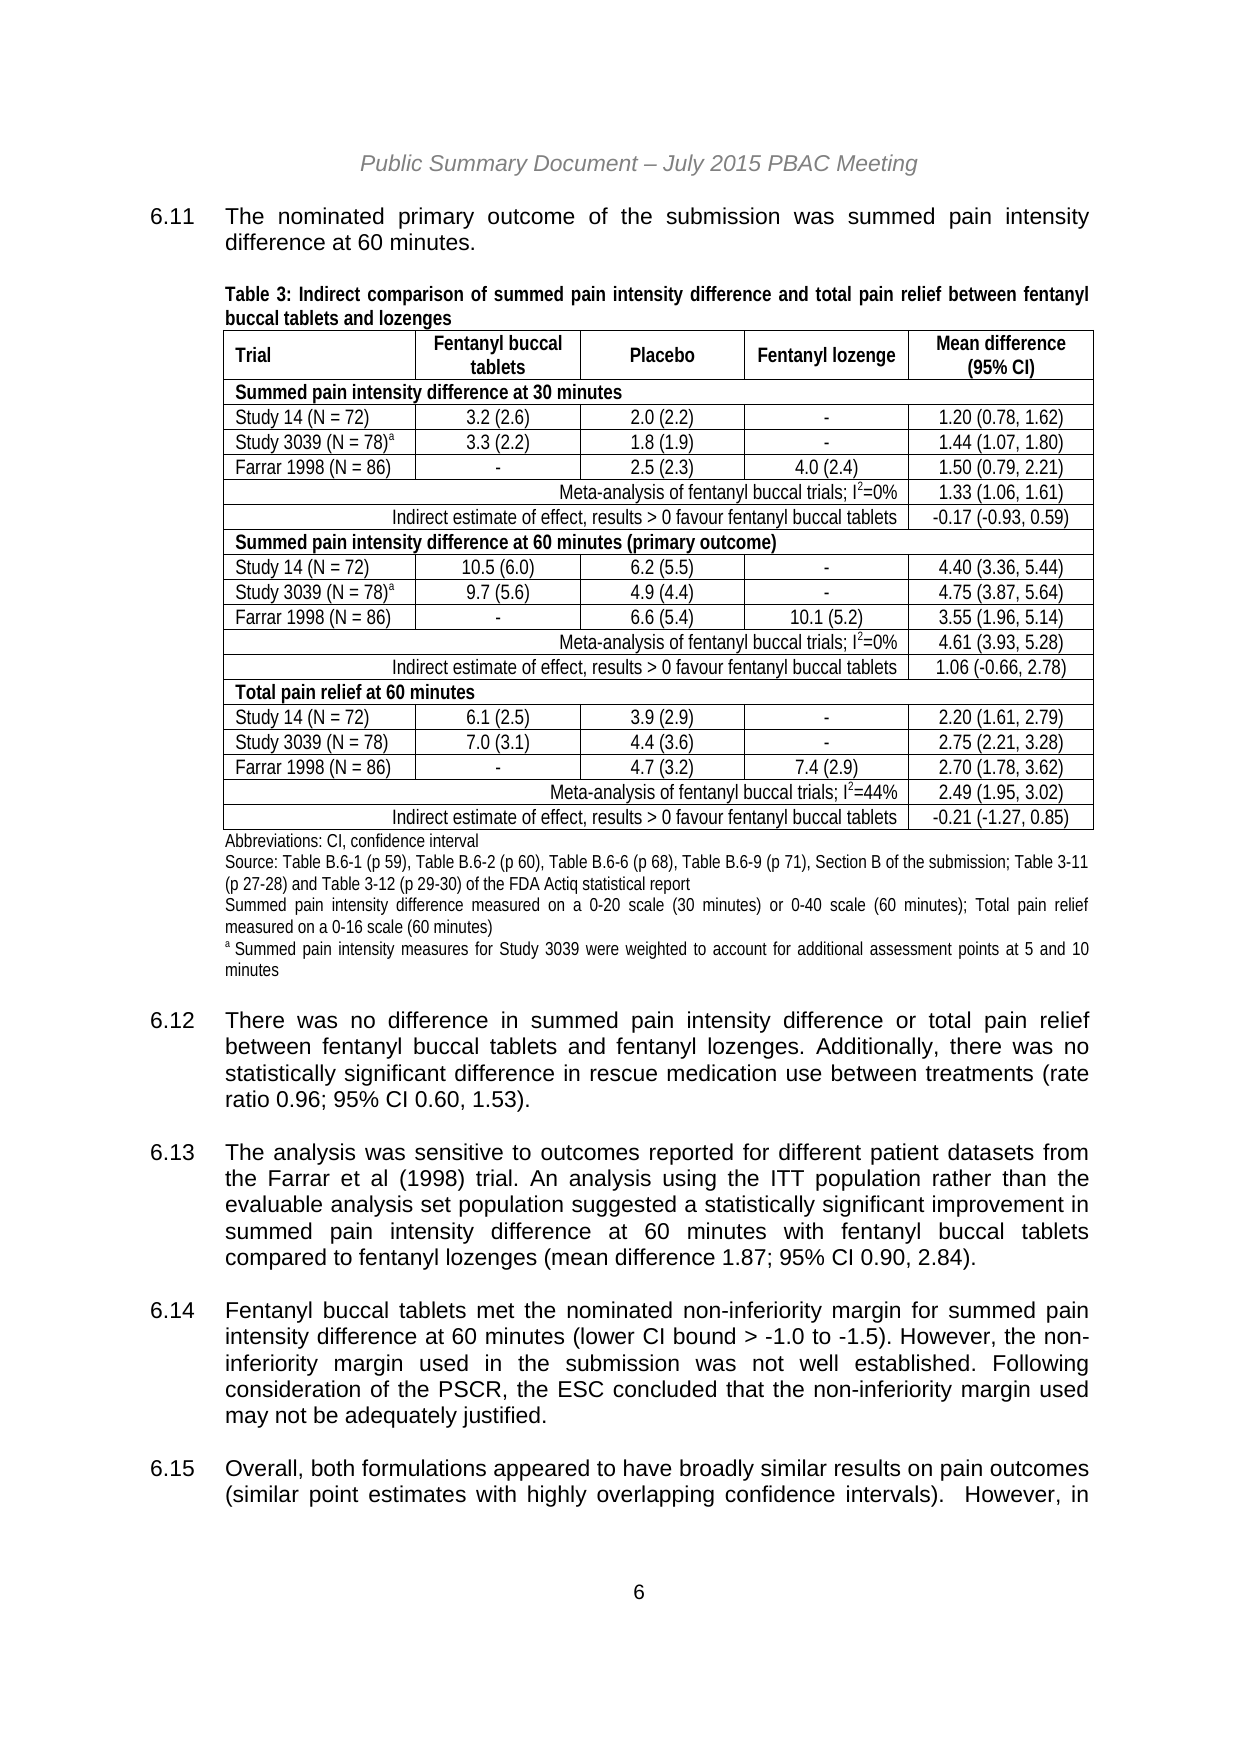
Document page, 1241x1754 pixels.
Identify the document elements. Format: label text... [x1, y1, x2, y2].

table_cell Total pain relief at 60 minutes [224, 680, 1093, 704]
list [150, 1455, 1090, 1508]
text Summed pain intensity difference measured on a 0-20 scale (30 minutes) or 0-40 scale (60 minutes); Total pain relief measured on a 0-16 scale (60 minutes) [225, 894, 1090, 937]
text a Summed pain intensity measures for Study 3039 were weighted to account for additional assessment points at 5 and 10 minutes [225, 937, 1090, 981]
table_cell 7.0 (3.1) [416, 730, 580, 754]
table_cell 4.7 (3.2) [581, 755, 744, 779]
table_cell 1.20 (0.78, 1.62) [909, 405, 1093, 429]
table_cell Farrar 1998 (N = 86) [224, 755, 415, 779]
table_cell - [416, 755, 580, 779]
table_cell 2.5 (2.3) [581, 455, 744, 479]
table_cell 1.8 (1.9) [581, 430, 744, 454]
table_cell Study 14 (N = 72) [224, 405, 415, 429]
table_cell 3.3 (2.2) [416, 430, 580, 454]
table_cell 6.2 (5.5) [581, 555, 744, 579]
text Abbreviations: CI, confidence interval [150, 830, 1090, 851]
table_cell Meta-analysis of fentanyl buccal trials; I2=0% [224, 630, 908, 654]
table_cell 2.20 (1.61, 2.79) [909, 705, 1093, 729]
table_cell 1.50 (0.79, 2.21) [909, 455, 1093, 479]
table_header Fentanyl lozenge [745, 331, 908, 379]
text Source: Table B.6-1 (p 59), Table B.6-2 (p 60), Table B.6-6 (p 68), Table B.6-9 (p 71), Section B of the submission; Table 3-11 (p 27-28) and Table 3-12 (p 29-30) of the FDA Actiq statistical report [225, 851, 1090, 894]
table_cell Study 14 (N = 72) [224, 555, 415, 579]
table_cell 6.1 (2.5) [416, 705, 580, 729]
table_cell - [745, 705, 908, 729]
table_cell 9.7 (5.6) [416, 580, 580, 604]
table_cell Farrar 1998 (N = 86) [224, 605, 415, 629]
table_cell Study 3039 (N = 78)a [224, 430, 415, 454]
table_cell 10.5 (6.0) [416, 555, 580, 579]
table_cell 2.75 (2.21, 3.28) [909, 730, 1093, 754]
table_header Fentanyl buccal tablets [416, 331, 580, 379]
table_header Mean difference (95% CI) [909, 331, 1093, 379]
table_cell 4.0 (2.4) [745, 455, 908, 479]
table_cell - [745, 405, 908, 429]
table_cell 2.70 (1.78, 3.62) [909, 755, 1093, 779]
list The nominated primary outcome of the submission was summed pain intensity difference at 60 minutes. [150, 203, 1090, 255]
table_cell - [745, 580, 908, 604]
text Table 3: Indirect comparison of summed pain intensity difference and total pain relief between fentanyl buccal tablets and lozenges [225, 282, 1090, 330]
table_cell 4.75 (3.87, 5.64) [909, 580, 1093, 604]
table_cell Study 3039 (N = 78)a [224, 580, 415, 604]
table_cell 2.49 (1.95, 3.02) [909, 780, 1093, 804]
table_cell Indirect estimate of effect, results > 0 favour fentanyl buccal tablets [224, 655, 908, 679]
table_cell - [745, 730, 908, 754]
list Fentanyl buccal tablets met the nominated non-inferiority margin for summed pain intensity difference at 60 minutes (lower CI bound > -1.0 to -1.5). However, the non-inferiority margin used in the submission was not well established. Following consideration of the PSCR, the ESC concluded that the non-inferiority margin used may not be adequately justified. [150, 1297, 1090, 1429]
table_cell 2.0 (2.2) [581, 405, 744, 429]
table_cell -0.17 (-0.93, 0.59) [909, 505, 1093, 529]
table_cell Summed pain intensity difference at 60 minutes (primary outcome) [224, 530, 1093, 554]
table_cell Meta-analysis of fentanyl buccal trials; I2=44% [224, 780, 908, 804]
table_cell 7.4 (2.9) [745, 755, 908, 779]
table_cell 4.40 (3.36, 5.44) [909, 555, 1093, 579]
table_cell 4.9 (4.4) [581, 580, 744, 604]
table_cell - [745, 430, 908, 454]
table_cell 3.55 (1.96, 5.14) [909, 605, 1093, 629]
table_cell - [416, 455, 580, 479]
table_cell 1.44 (1.07, 1.80) [909, 430, 1093, 454]
table_cell 4.61 (3.93, 5.28) [909, 630, 1093, 654]
table_cell -0.21 (-1.27, 0.85) [909, 805, 1093, 829]
table_cell 3.2 (2.6) [416, 405, 580, 429]
table_cell 1.06 (-0.66, 2.78) [909, 655, 1093, 679]
table_cell - [416, 605, 580, 629]
table_cell Summed pain intensity difference at 30 minutes [224, 380, 1093, 404]
table_cell 1.33 (1.06, 1.61) [909, 480, 1093, 504]
table_cell - [745, 555, 908, 579]
table_cell 10.1 (5.2) [745, 605, 908, 629]
table_cell Indirect estimate of effect, results > 0 favour fentanyl buccal tablets [224, 805, 908, 829]
table_cell Study 3039 (N = 78) [224, 730, 415, 754]
table_cell 4.4 (3.6) [581, 730, 744, 754]
table_header Placebo [581, 331, 744, 379]
list There was no difference in summed pain intensity difference or total pain relief between fentanyl buccal tablets and fentanyl lozenges. Additionally, there was no statistically significant difference in rescue medication use between treatments (rate ratio 0.96; 95% CI 0.60, 1.53). [150, 1007, 1090, 1112]
table_cell Indirect estimate of effect, results > 0 favour fentanyl buccal tablets [224, 505, 908, 529]
table_header Trial [224, 331, 415, 379]
table_cell Farrar 1998 (N = 86) [224, 455, 415, 479]
table_cell Study 14 (N = 72) [224, 705, 415, 729]
list The analysis was sensitive to outcomes reported for different patient datasets from the Farrar et al (1998) trial. An analysis using the ITT population rather than the evaluable analysis set population suggested a statistically significant improvement in summed pain intensity difference at 60 minutes with fentanyl buccal tablets compared to fentanyl lozenges (mean difference 1.87; 95% CI 0.90, 2.84). [150, 1139, 1090, 1271]
table_cell Meta-analysis of fentanyl buccal trials; I2=0% [224, 480, 908, 504]
table_cell 6.6 (5.4) [581, 605, 744, 629]
table_cell 3.9 (2.9) [581, 705, 744, 729]
